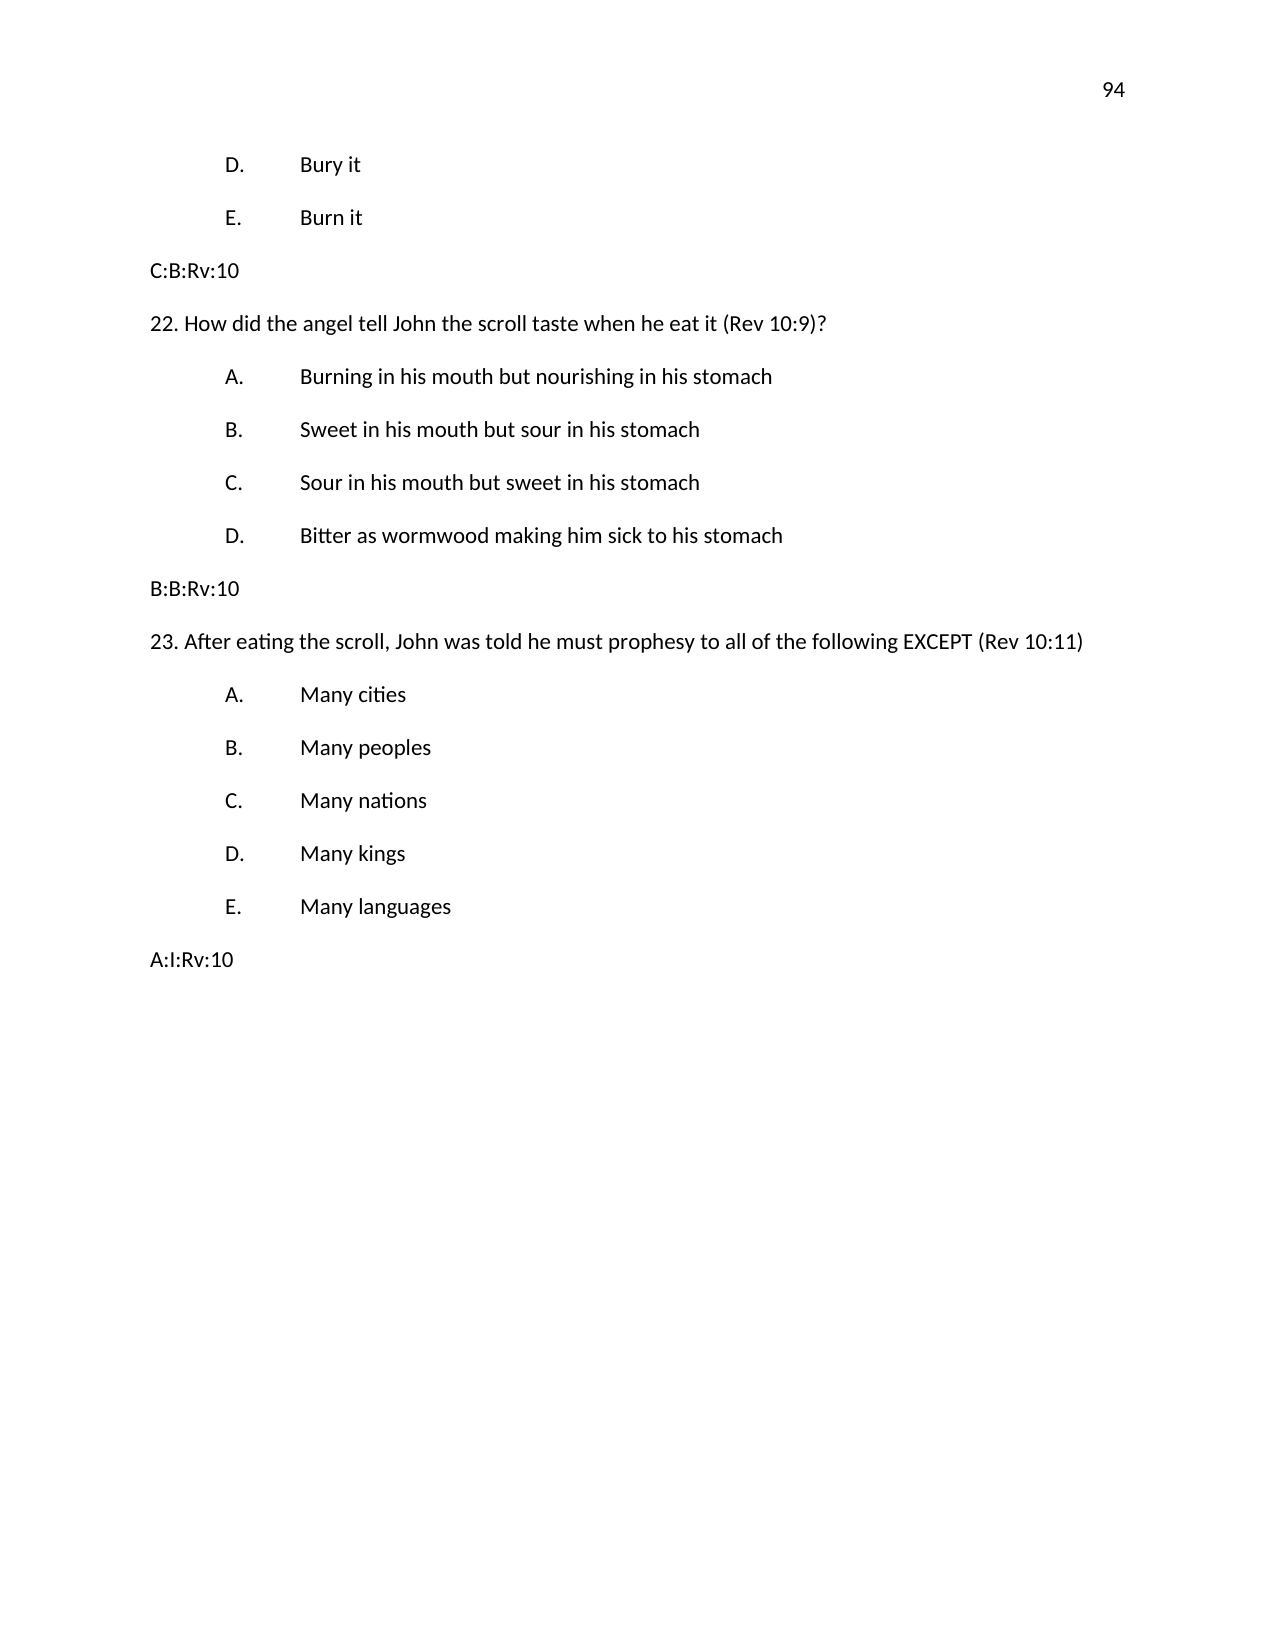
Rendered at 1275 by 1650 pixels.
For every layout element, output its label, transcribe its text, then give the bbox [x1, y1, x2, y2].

text D. Bury it [150, 150, 1125, 178]
text C. Sour in his mouth but sweet in his stomach [150, 468, 1125, 496]
text B. Sweet in his mouth but sour in his stomach [150, 415, 1125, 443]
text E. Burn it [150, 203, 1125, 231]
text B:B:Rv:10 [150, 574, 1125, 602]
text E. Many languages [150, 892, 1125, 920]
text C. Many nations [150, 786, 1125, 814]
text D. Many kings [150, 839, 1125, 867]
text A. Burning in his mouth but nourishing in his stomach [150, 362, 1125, 390]
text 23. After eating the scroll, John was told he must prophesy to all of the following EXCEPT (Rev 10:11) [150, 627, 1125, 655]
text A. Many cities [150, 680, 1125, 708]
text B. Many peoples [150, 733, 1125, 761]
text A:I:Rv:10 [150, 945, 1125, 973]
text D. Bitter as wormwood making him sick to his stomach [150, 521, 1125, 549]
text C:B:Rv:10 [150, 256, 1125, 284]
text 22. How did the angel tell John the scroll taste when he eat it (Rev 10:9)? [150, 309, 1125, 337]
